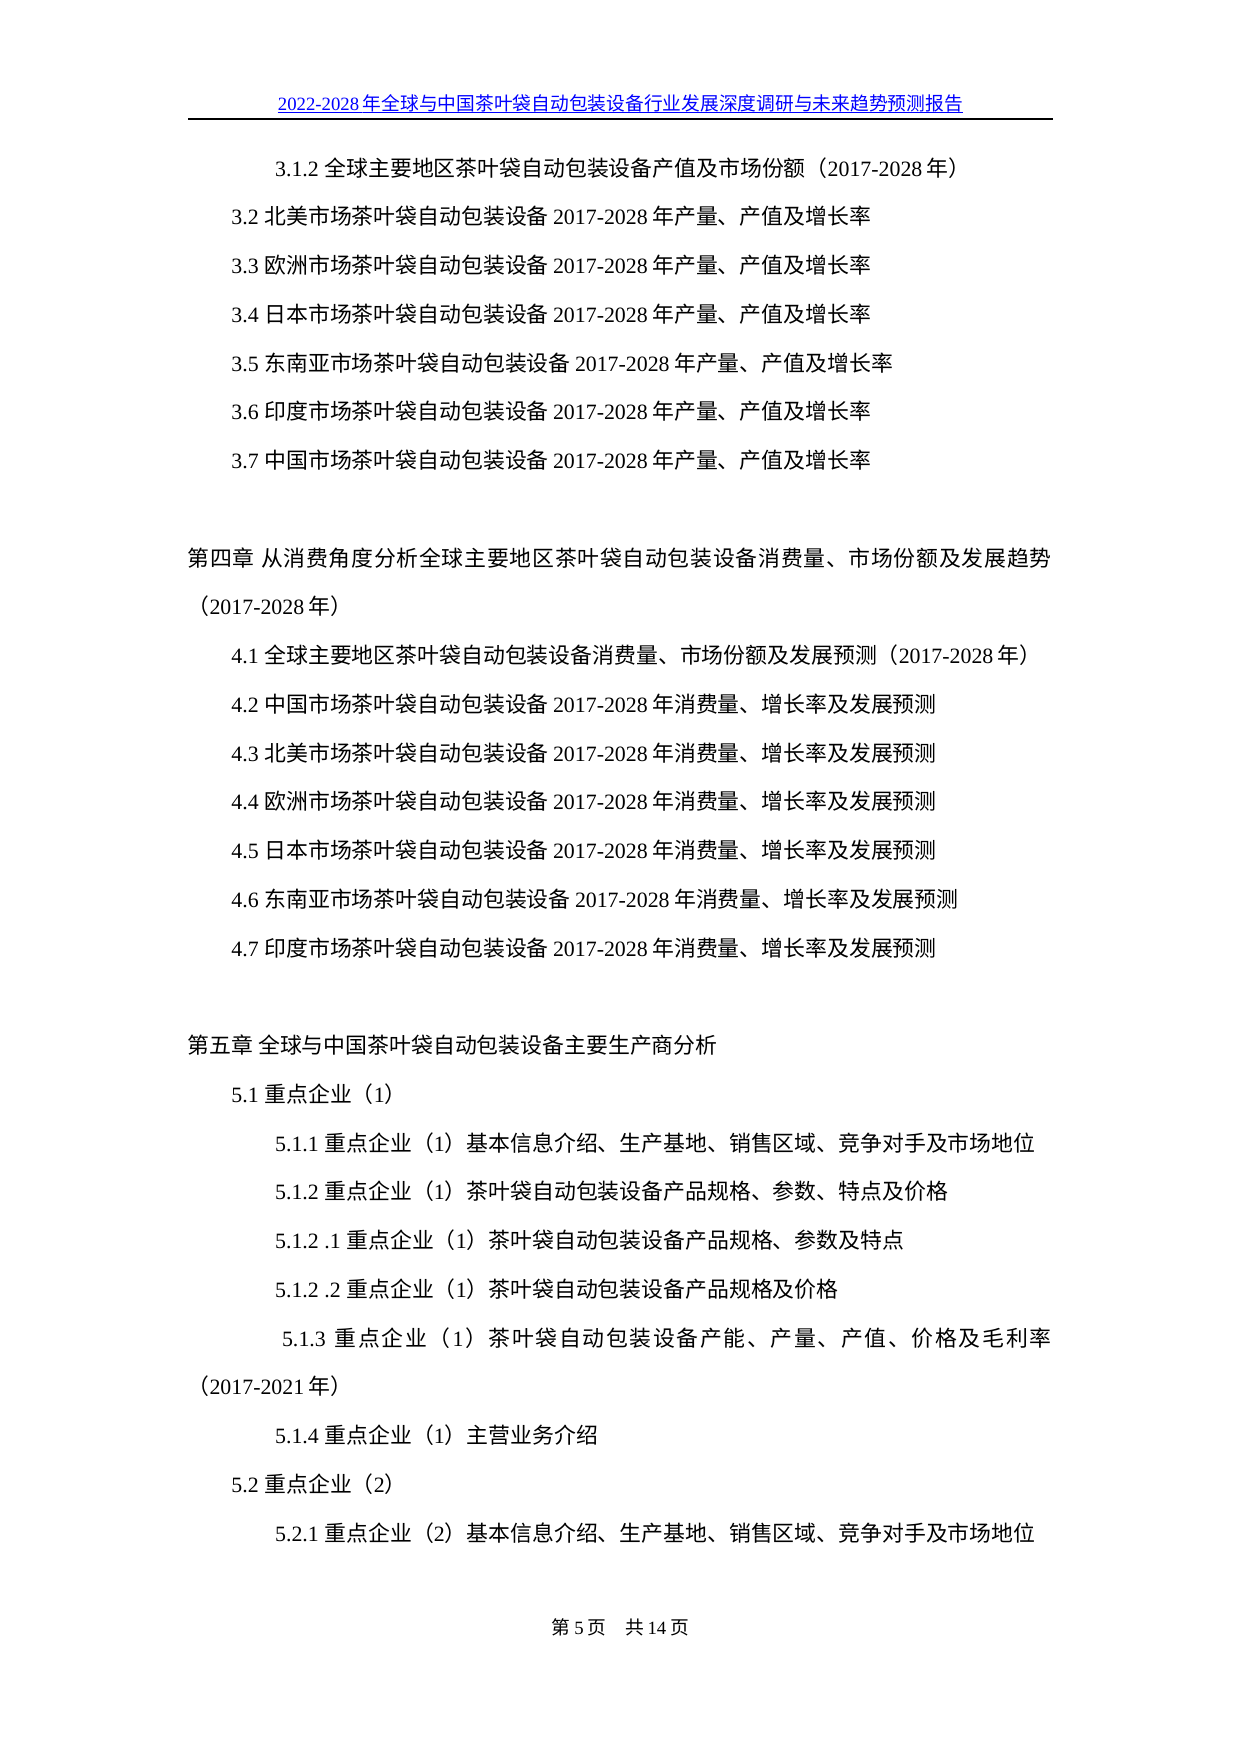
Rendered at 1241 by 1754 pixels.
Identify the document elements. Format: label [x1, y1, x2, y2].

text [187, 150, 1053, 1548]
